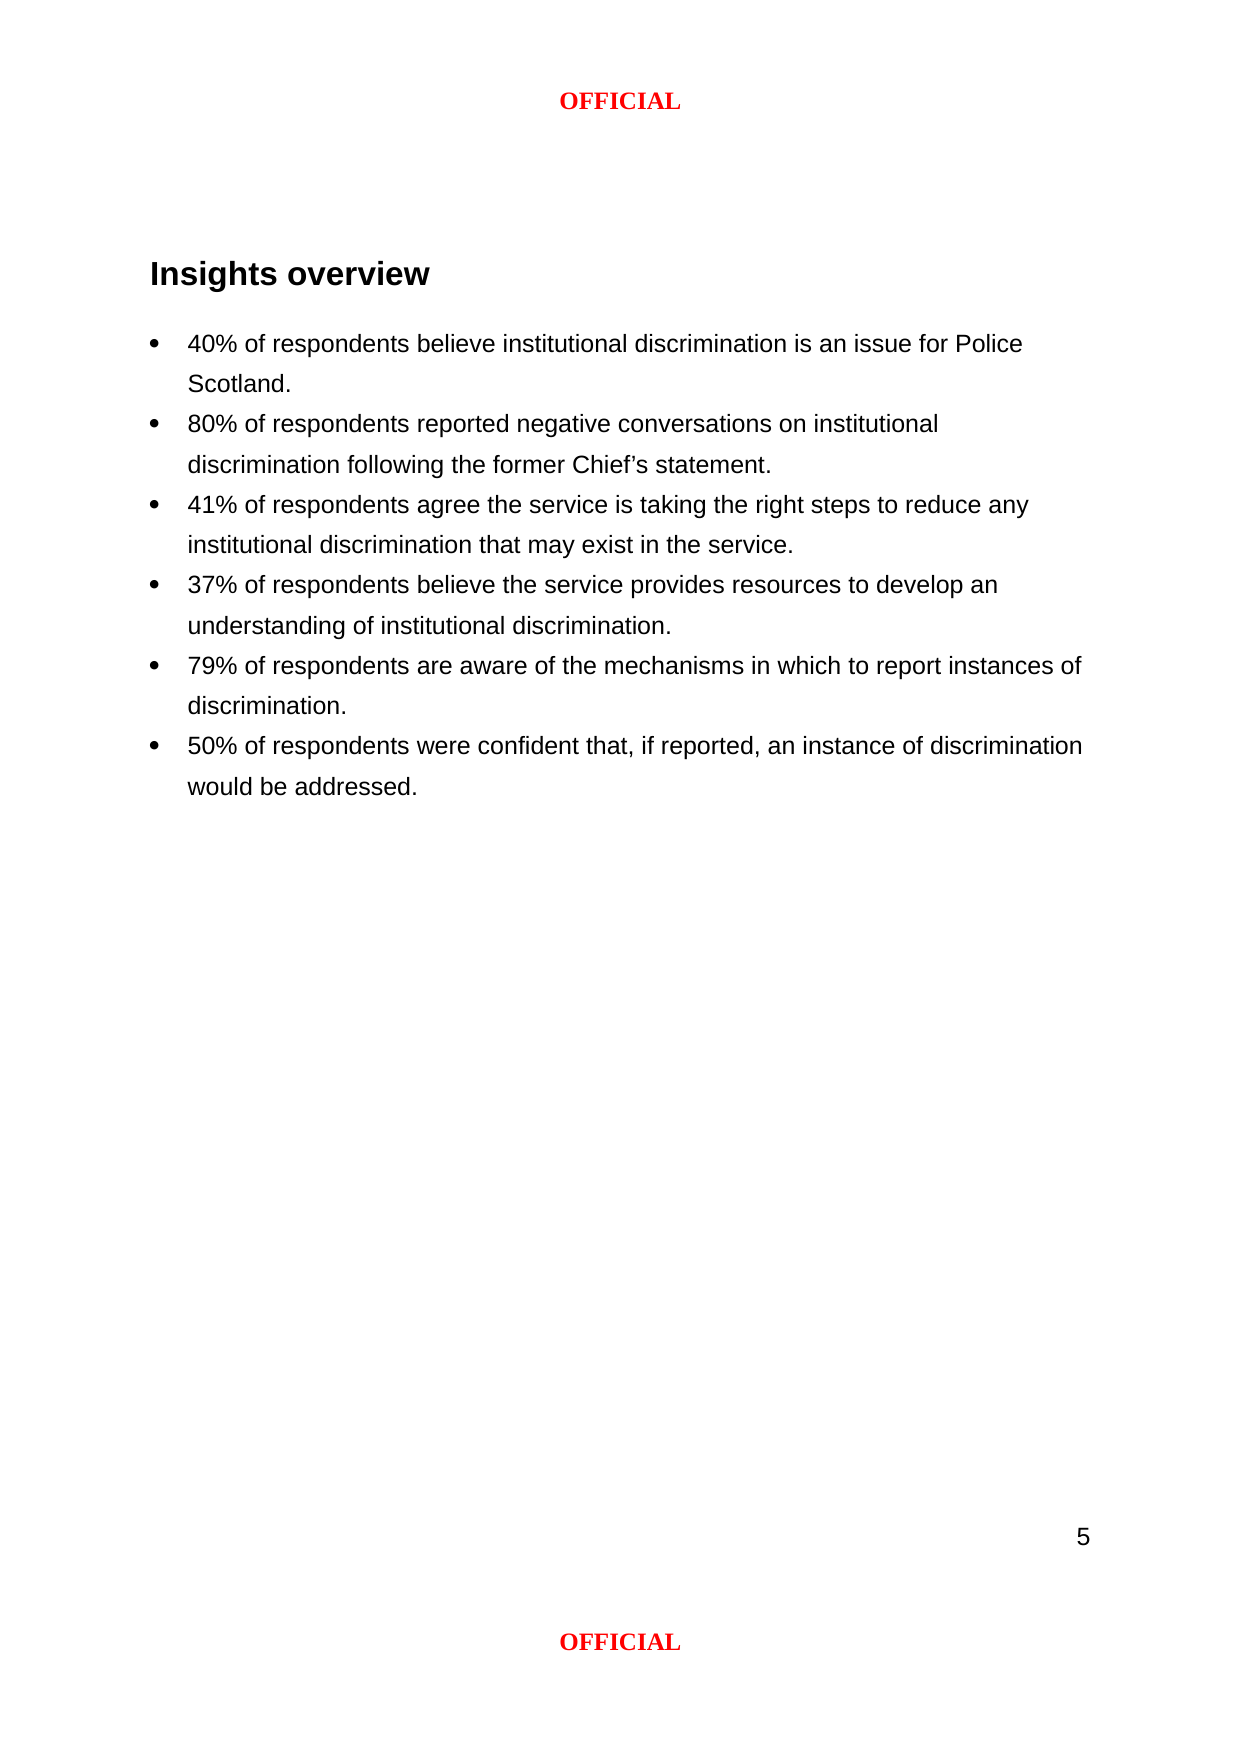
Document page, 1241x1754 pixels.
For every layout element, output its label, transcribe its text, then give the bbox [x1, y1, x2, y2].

text 41% of respondents agree the service is taking the right steps to reduce any institutional discrimination that may exist in the service. [150, 490, 1090, 559]
text 80% of respondents reported negative conversations on institutional discrimination following the former Chief’s statement. [150, 409, 1090, 478]
text 79% of respondents are aware of the mechanisms in which to report instances of discrimination. [150, 651, 1090, 720]
text 37% of respondents believe the service provides resources to develop an understanding of institutional discrimination. [150, 570, 1090, 639]
subtitle Insights overview [150, 254, 1090, 293]
text 50% of respondents were confident that, if reported, an instance of discrimination would be addressed. [150, 731, 1090, 800]
text 40% of respondents believe institutional discrimination is an issue for Police Scotland. [150, 329, 1090, 398]
